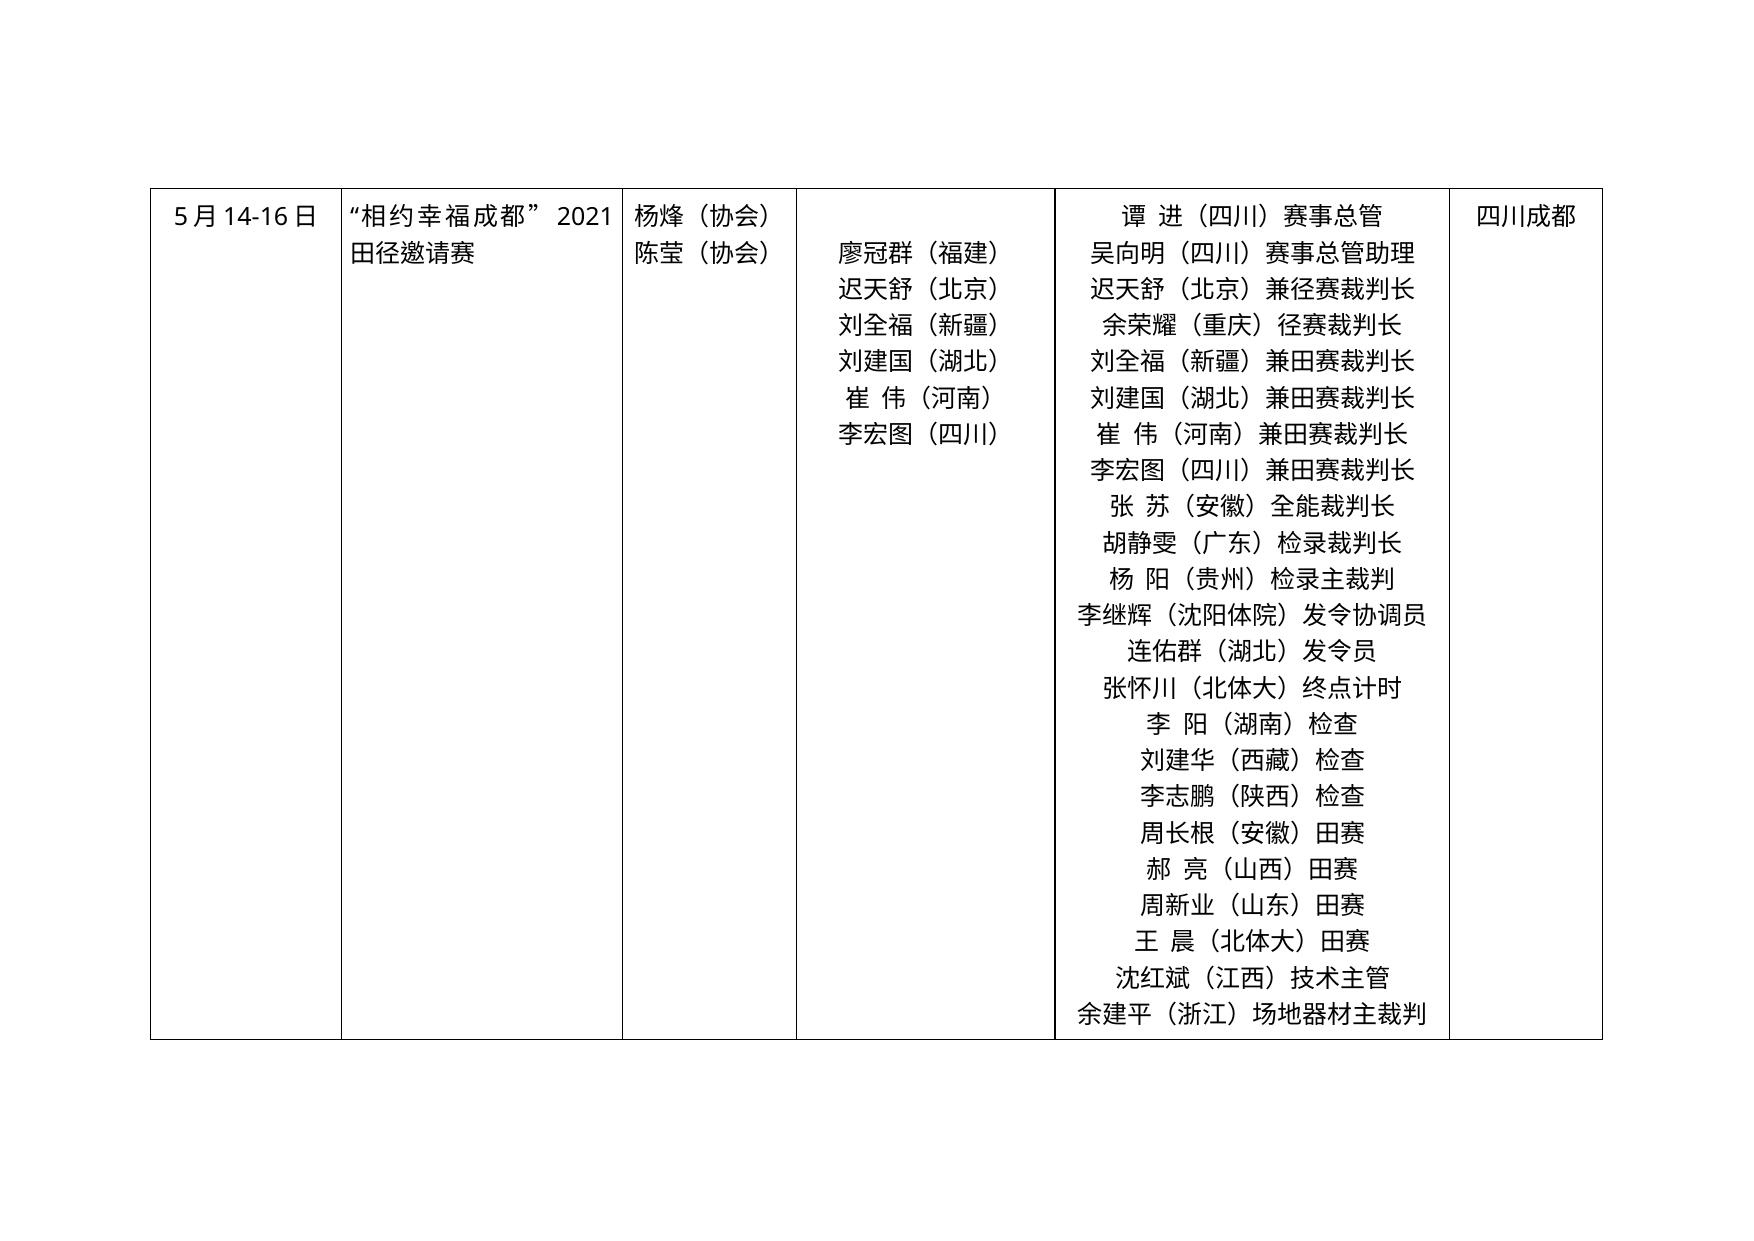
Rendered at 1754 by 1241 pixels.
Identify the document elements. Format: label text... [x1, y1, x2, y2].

table_cell 四川成都 [1450, 189, 1602, 1039]
table_cell “相约幸福成都”2021田径邀请赛 [342, 189, 622, 1039]
table_cell 杨烽（协会） 陈莹（协会） [623, 189, 796, 1039]
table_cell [797, 189, 1054, 1039]
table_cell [1056, 189, 1449, 1039]
table_cell 5月14-16日 [151, 189, 341, 1039]
